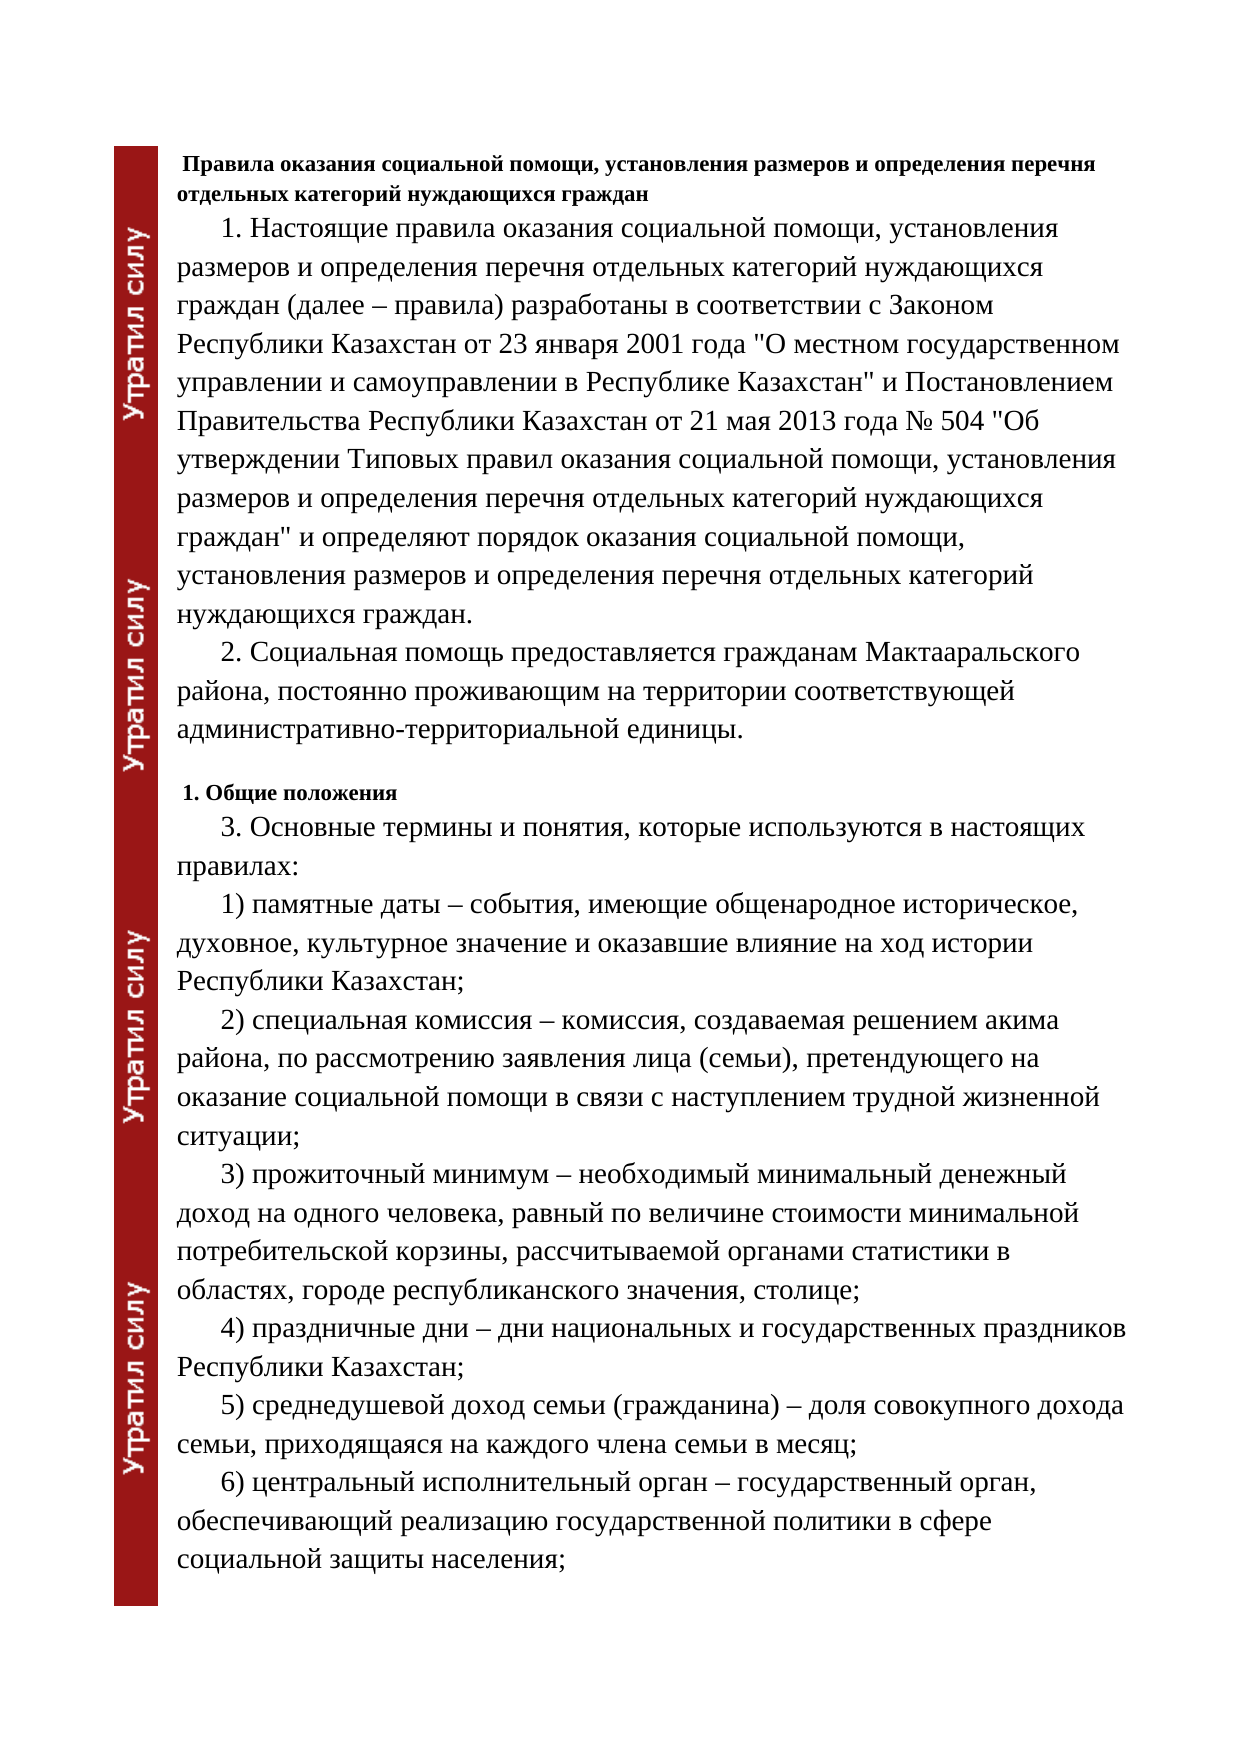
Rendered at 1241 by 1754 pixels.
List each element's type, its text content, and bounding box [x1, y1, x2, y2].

picture [114, 805, 158, 809]
text Правила оказания социальной помощи, установления размеров и определения перечня отдельных категорий нуждающихся граждан [112, 150, 1128, 207]
picture [114, 775, 158, 779]
picture [114, 146, 158, 150]
text 1. Общие положения [112, 779, 1128, 805]
picture [114, 1575, 158, 1606]
text 1. Настоящие правила оказания социальной помощи, установления размеров и определения перечня отдельных категорий нуждающихся граждан (далее – правила) разработаны в соответствии с Законом Республики Казахстан от 23 января 2001 года "О местном государственном управлении и самоуправлении в Республике Казахстан" и Постановлением Правительства Республики Казахстан от 21 мая 2013 года № 504 "Об утверждении Типовых правил оказания социальной помощи, установления размеров и определения перечня отдельных категорий нуждающихся граждан" и определяют порядок оказания социальной помощи, установления размеров и определения перечня отдельных категорий нуждающихся граждан. 2. Социальная помощь предоставляется гражданам Мактааральского района, постоянно проживающим на территории соответствующей административно-территориальной единицы. [112, 210, 1128, 775]
